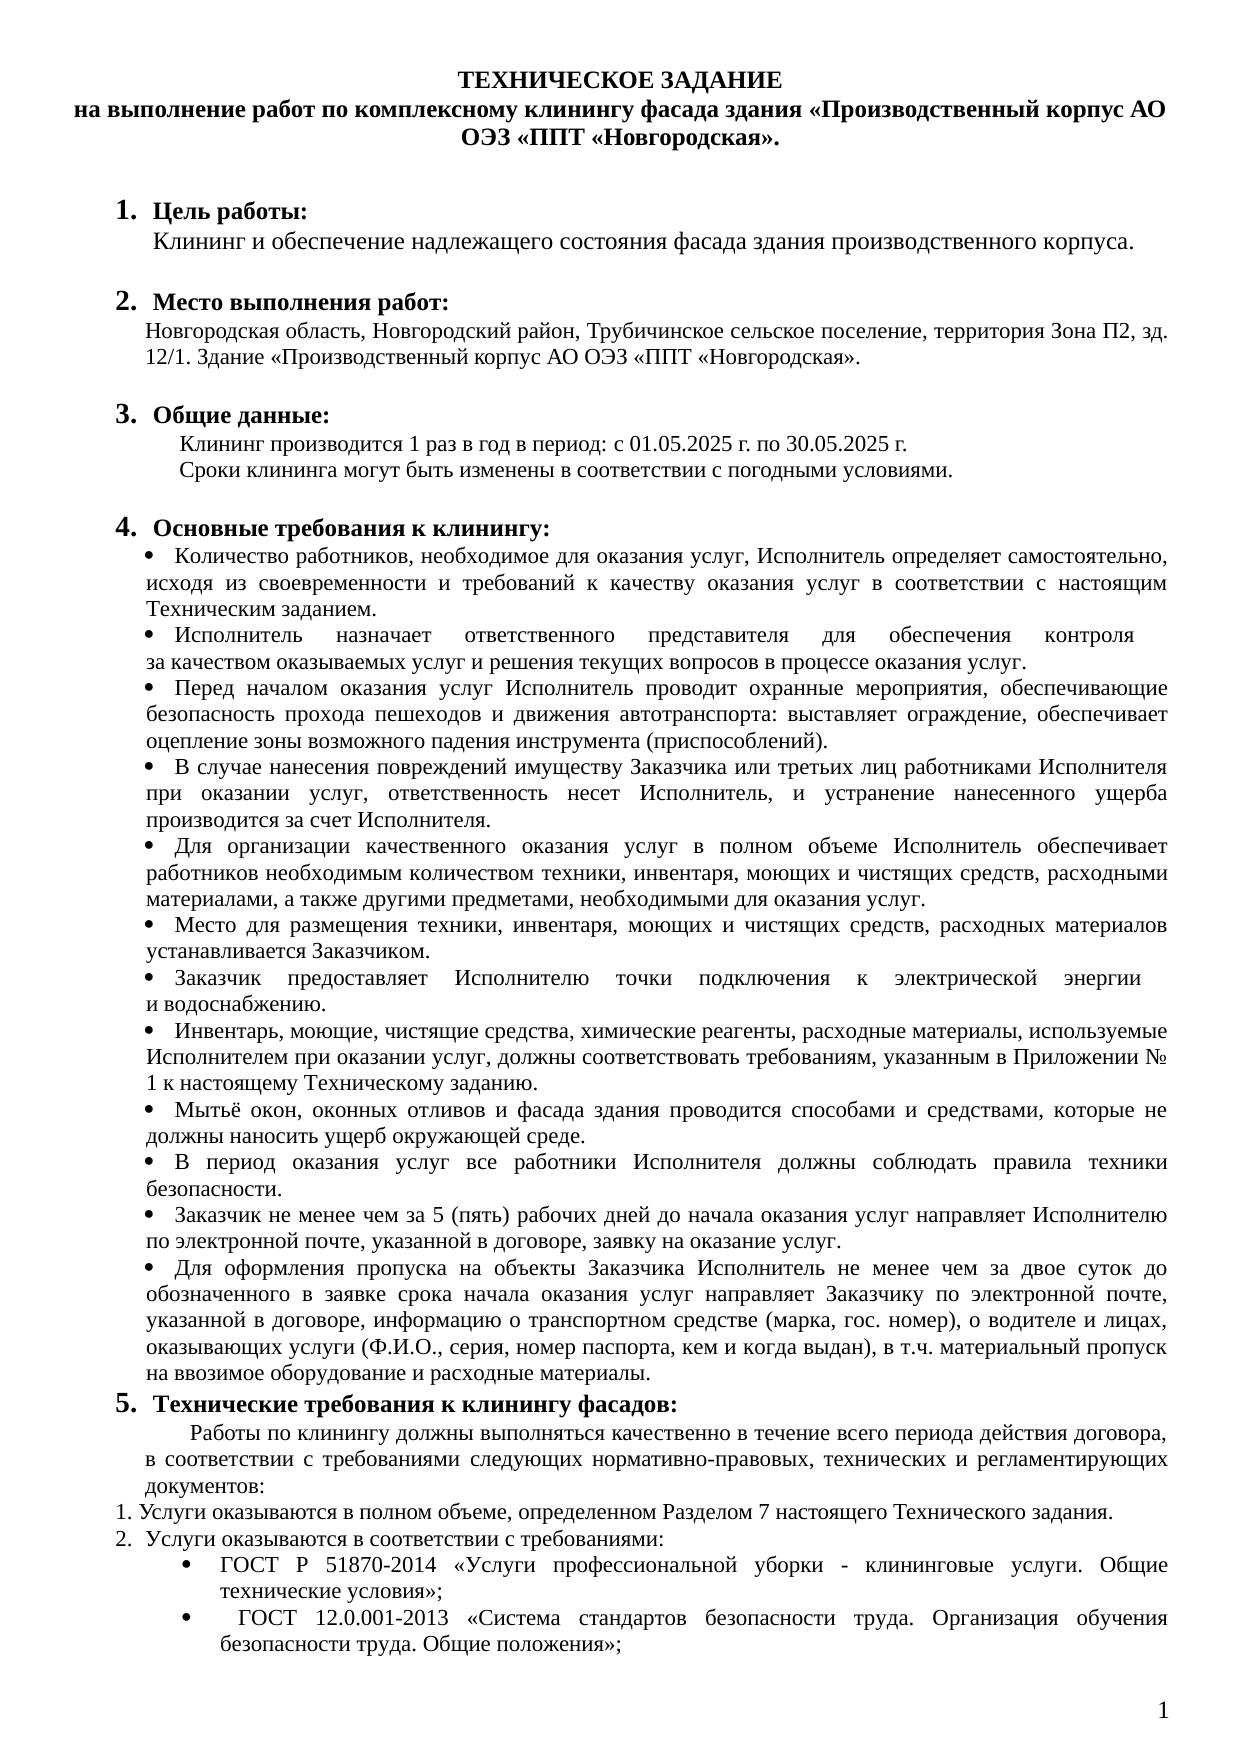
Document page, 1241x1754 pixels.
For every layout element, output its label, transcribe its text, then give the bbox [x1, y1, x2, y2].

text Работы по клинингу должны выполняться качественно в течение всего периода действия договора, в соответствии с требованиями следующих нормативно-правовых, технических и регламентирующих документов: [144, 1419, 1169, 1498]
list Место выполнения работ: [115, 283, 1169, 317]
list Услуги оказываются в соответствии с требованиями: [115, 1524, 1169, 1551]
list Основные требования к клинингу: [115, 509, 1169, 542]
list Для оформления пропуска на объекты Заказчика Исполнитель не менее чем за двое суток до обозначенного в заявке срока начала оказания услуг направляет Заказчику по электронной почте, указанной в договоре, информацию о транспортном средстве (марка, гос. номер), о водителе и лицах, оказывающих услуги (Ф.И.О., серия, номер паспорта, кем и когда выдан), в т.ч. материальный пропуск на ввозимое оборудование и расходные материалы. [145, 1254, 1169, 1386]
text 1. Услуги оказываются в полном объеме, определенном Разделом 7 настоящего Технического задания. [115, 1498, 1169, 1524]
list Клининг и обеспечение надлежащего состояния фасада здания производственного корпуса. [153, 226, 1169, 255]
list ГОСТ Р 51870-2014 «Услуги профессиональной уборки - клининговые услуги. Общие технические условия»; [182, 1551, 1169, 1604]
list ГОСТ 12.0.001-2013 «Система стандартов безопасности труда. Организация обучения безопасности труда. Общие положения»; [182, 1604, 1169, 1656]
list Заказчик предоставляет Исполнителю точки подключения к электрической энергии и водоснабжению. [145, 964, 1169, 1017]
list Общие данные: [115, 396, 1169, 430]
list Перед началом оказания услуг Исполнитель проводит охранные мероприятия, обеспечивающие безопасность прохода пешеходов и движения автотранспорта: выставляет ограждение, обеспечивает оцепление зоны возможного падения инструмента (приспособлений). [145, 674, 1169, 753]
list В случае нанесения повреждений имуществу Заказчика или третьих лиц работниками Исполнителя при оказании услуг, ответственность несет Исполнитель, и устранение нанесенного ущерба производится за счет Исполнителя. [145, 753, 1169, 832]
text Клининг производится 1 раз в год в период: c 01.05.2025 г. по 30.05.2025 г. [71, 430, 1169, 456]
list Количество работников, необходимое для оказания услуг, Исполнитель определяет самостоятельно, исходя из своевременности и требований к качеству оказания услуг в соответствии с настоящим Техническим заданием. [145, 542, 1169, 621]
text Новгородская область, Новгородский район, Трубичинское сельское поселение, территория Зона П2, зд. 12/1. Здание «Производственный корпус АО ОЭЗ «ППТ «Новгородская». [145, 317, 1169, 370]
list Технические требования к клинингу фасадов: [115, 1386, 1169, 1419]
text Сроки клининга могут быть изменены в соответствии с погодными условиями. [71, 456, 1169, 482]
text на выполнение работ по комплексному клинингу фасада здания «Производственный корпус АО ОЭЗ «ППТ «Новгородская». [71, 94, 1169, 151]
list Цель работы: [115, 192, 1169, 226]
list Для организации качественного оказания услуг в полном объеме Исполнитель обеспечивает работников необходимым количеством техники, инвентаря, моющих и чистящих средств, расходными материалами, а также другими предметами, необходимыми для оказания услуг. [145, 832, 1169, 911]
list Инвентарь, моющие, чистящие средства, химические реагенты, расходные материалы, используемые Исполнителем при оказании услуг, должны соответствовать требованиям, указанным в Приложении № 1 к настоящему Техническому заданию. [145, 1017, 1169, 1096]
list Место для размещения техники, инвентаря, моющих и чистящих средств, расходных материалов устанавливается Заказчиком. [145, 911, 1169, 964]
list Мытьё окон, оконных отливов и фасада здания проводится способами и средствами, которые не должны наносить ущерб окружающей среде. [145, 1096, 1169, 1148]
list Исполнитель назначает ответственного представителя для обеспечения контроля за качеством оказываемых услуг и решения текущих вопросов в процессе оказания услуг. [145, 621, 1169, 674]
list В период оказания услуг все работники Исполнителя должны соблюдать правила техники безопасности. [145, 1148, 1169, 1201]
text ТЕХНИЧЕСКОЕ ЗАДАНИЕ [71, 65, 1169, 94]
list Заказчик не менее чем за 5 (пять) рабочих дней до начала оказания услуг направляет Исполнителю по электронной почте, указанной в договоре, заявку на оказание услуг. [145, 1201, 1169, 1254]
